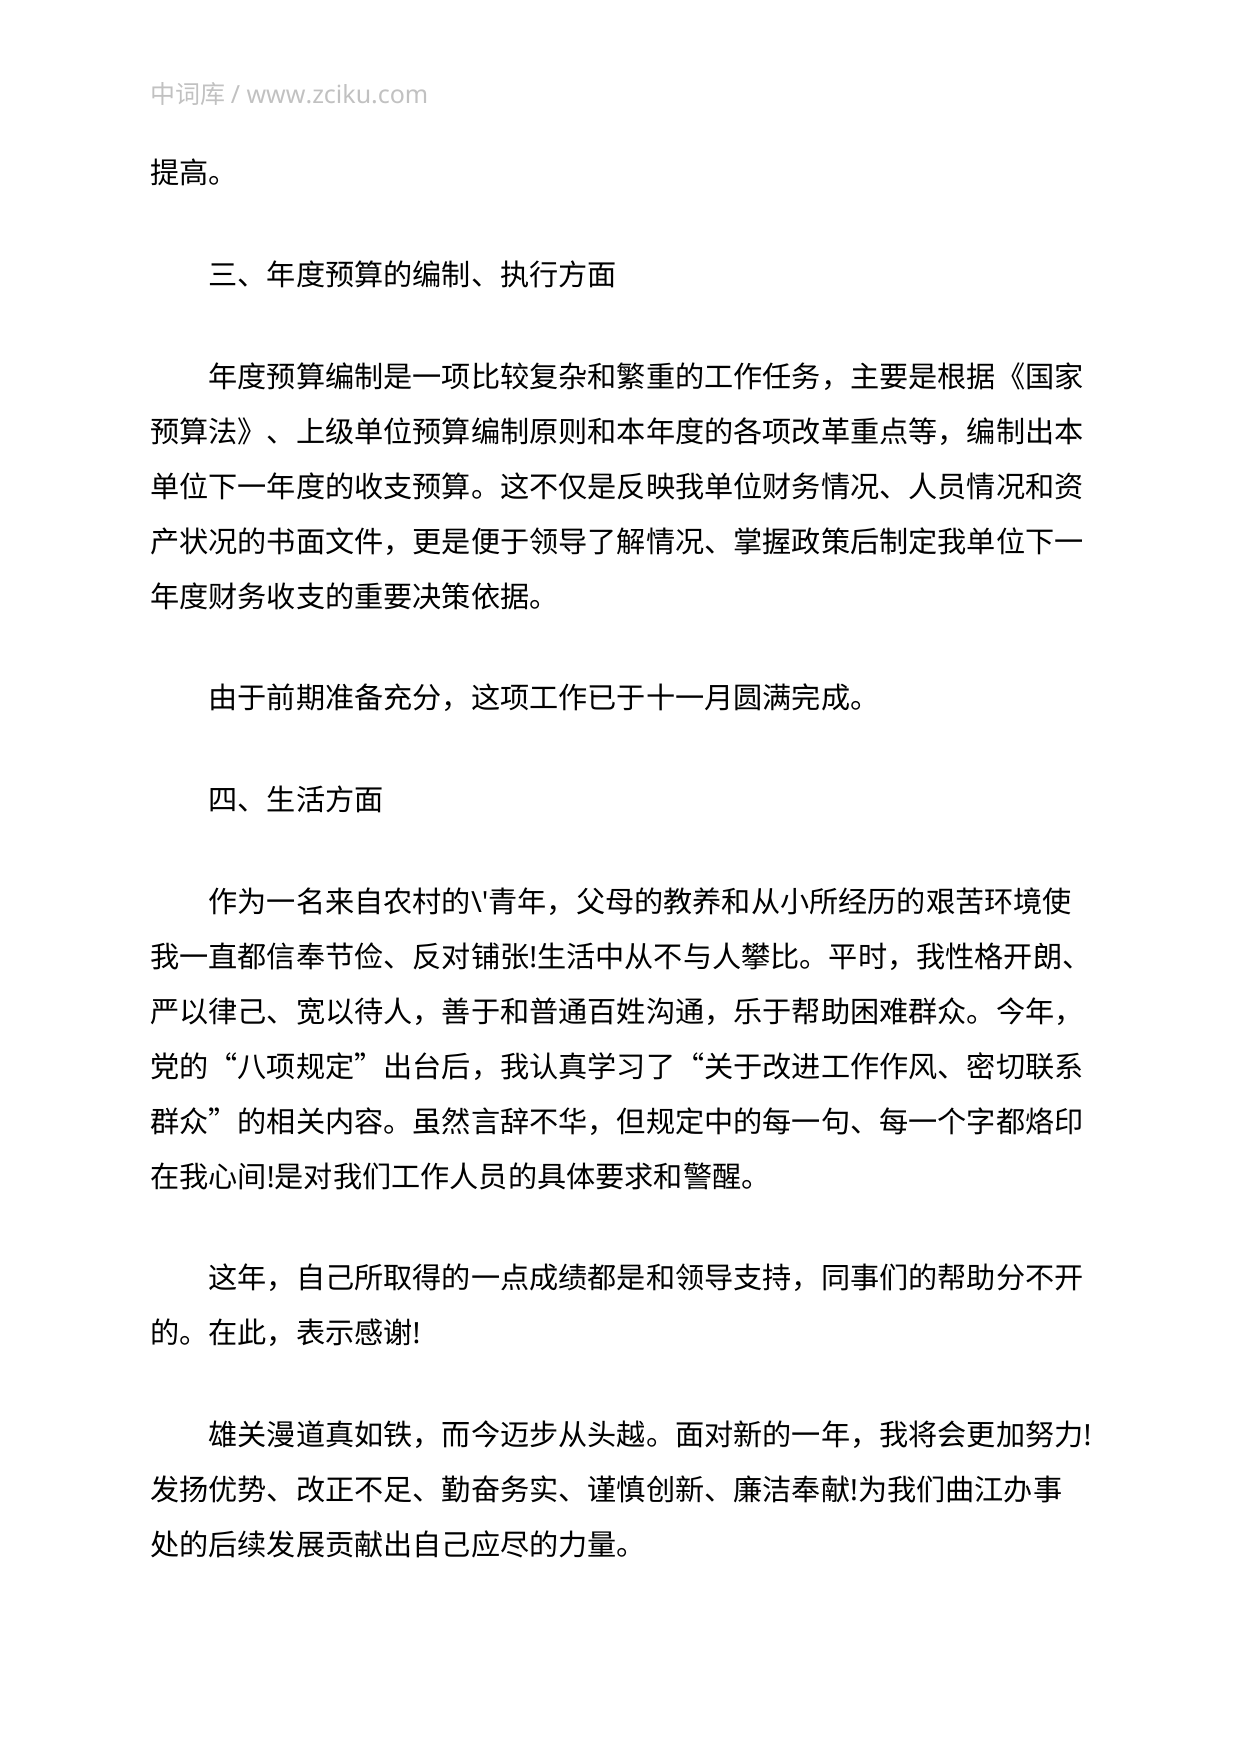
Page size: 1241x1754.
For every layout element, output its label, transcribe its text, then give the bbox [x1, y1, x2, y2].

text 年度预算编制是一项比较复杂和繁重的工作任务，主要是根据《国家预算法》、上级单位预算编制原则和本年度的各项改革重点等，编制出本单位下一年度的收支预算。这不仅是反映我单位财务情况、人员情况和资产状况的书面文件，更是便于领导了解情况、掌握政策后制定我单位下一年度财务收支的重要决策依据。 [150, 353, 1090, 615]
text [150, 150, 1090, 192]
text 作为一名来自农村的\'青年，父母的教养和从小所经历的艰苦环境使我一直都信奉节俭、反对铺张!生活中从不与人攀比。平时，我性格开朗、严以律己、宽以待人，善于和普通百姓沟通，乐于帮助困难群众。今年，党的“八项规定”出台后，我认真学习了“关于改进工作作风、密切联系群众”的相关内容。虽然言辞不华，但规定中的每一句、每一个字都烙印在我心间!是对我们工作人员的具体要求和警醒。 [150, 878, 1090, 1196]
text 由于前期准备充分，这项工作已于十一月圆满完成。 [150, 675, 1090, 717]
text 三、年度预算的编制、执行方面 [150, 252, 1090, 294]
text 这年，自己所取得的一点成绩都是和领导支持，同事们的帮助分不开的。在此，表示感谢! [150, 1255, 1090, 1352]
text 四、生活方面 [150, 777, 1090, 819]
text 雄关漫道真如铁，而今迈步从头越。面对新的一年，我将会更加努力!发扬优势、改正不足、勤奋务实、谨慎创新、廉洁奉献!为我们曲江办事处的后续发展贡献出自己应尽的力量。 [150, 1412, 1090, 1564]
